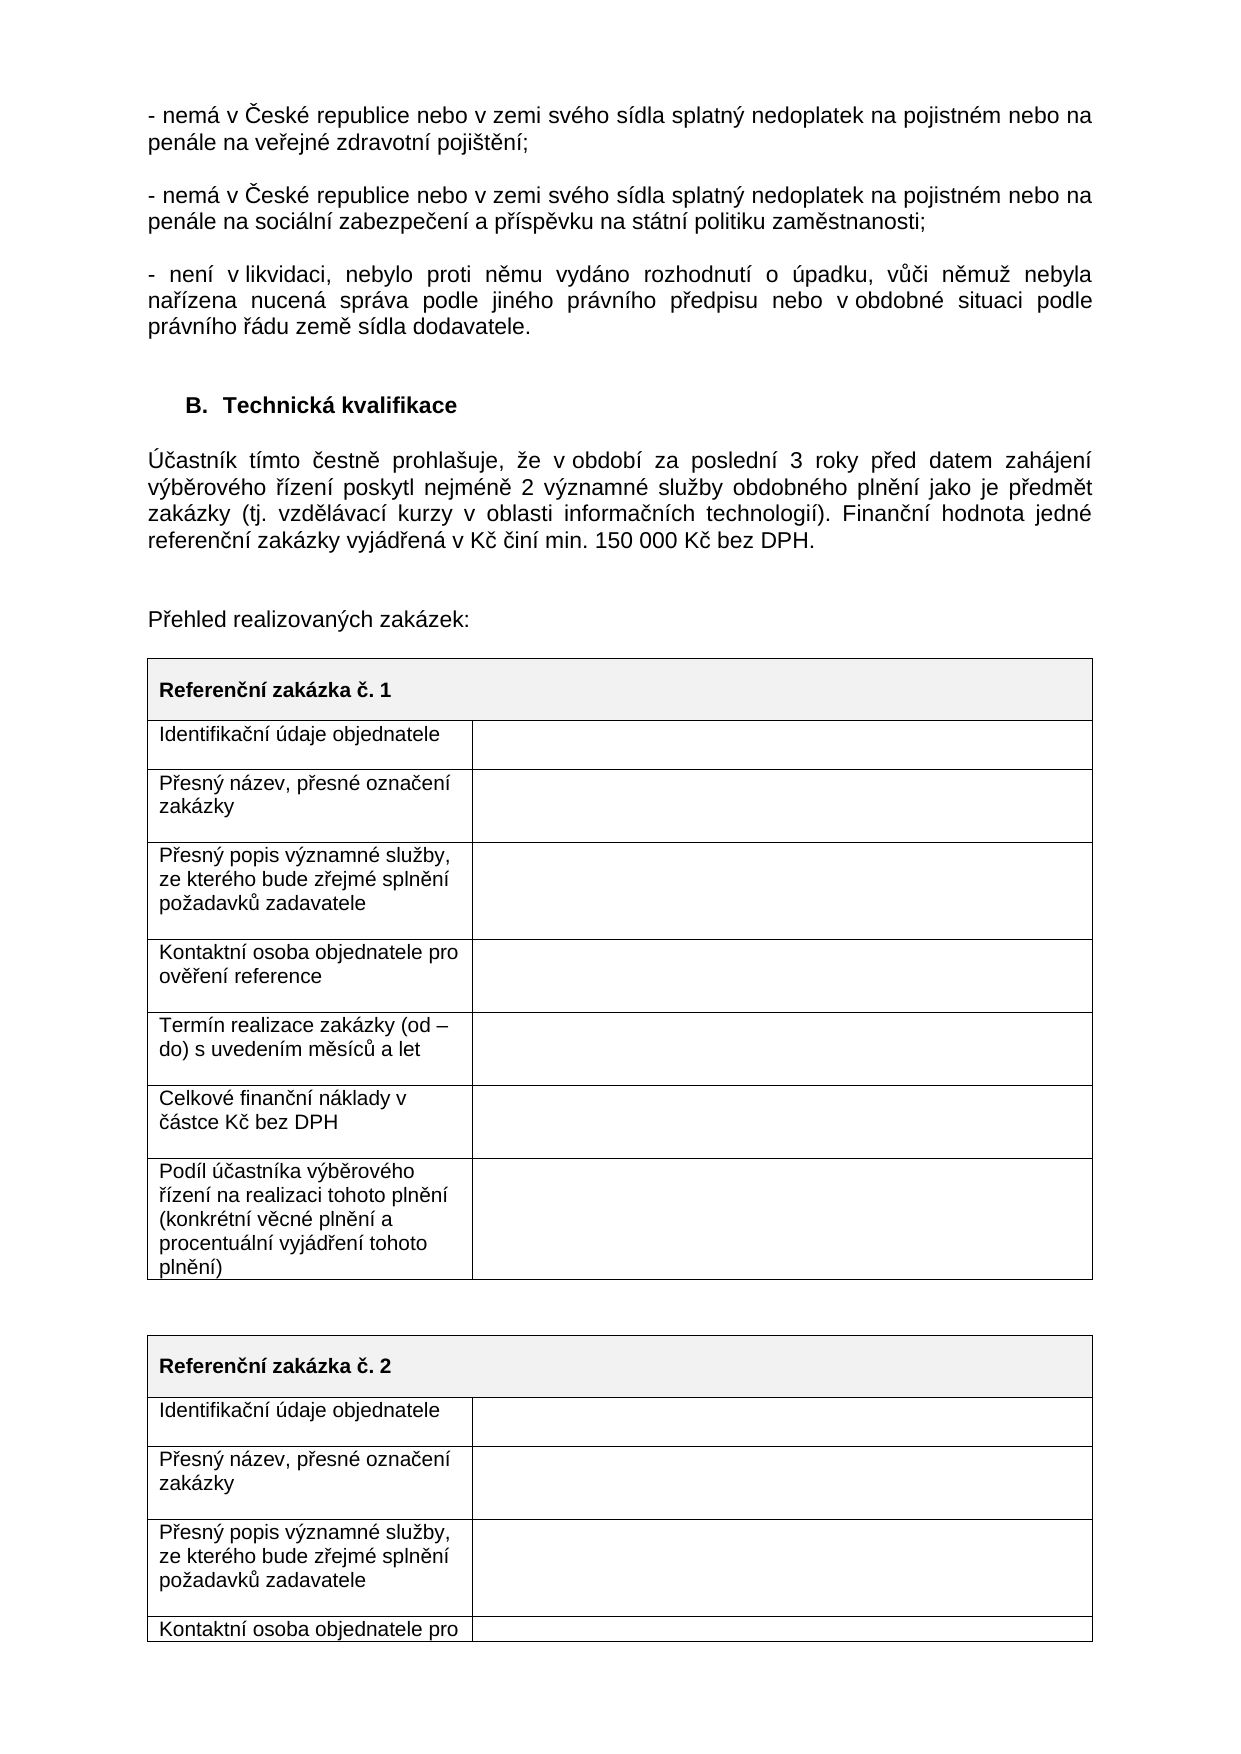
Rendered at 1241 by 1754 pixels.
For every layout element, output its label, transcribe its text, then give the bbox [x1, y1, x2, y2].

table_cell Termín realizace zakázky (od – do) s uvedením měsíců a let [148, 1013, 472, 1085]
table_cell Celkové finanční náklady v částce Kč bez DPH [148, 1086, 472, 1158]
table_header Referenční zakázka č. 2 [148, 1336, 1092, 1397]
table_cell [473, 1447, 1092, 1519]
table_cell Kontaktní osoba objednatele pro ověření reference [148, 940, 472, 1012]
table_cell Přesný název, přesné označení zakázky [148, 1447, 472, 1519]
table_cell [473, 1086, 1092, 1158]
list Technická kvalifikace [185, 392, 1093, 419]
table_cell Přesný popis významné služby, ze kterého bude zřejmé splnění požadavků zadavatele [148, 1520, 472, 1616]
table_cell [473, 843, 1092, 939]
table_cell [473, 940, 1092, 1012]
table_cell [473, 721, 1092, 769]
table_cell Identifikační údaje objednatele [148, 1398, 472, 1446]
text - nemá v České republice nebo v zemi svého sídla splatný nedoplatek na pojistném nebo na penále na sociální zabezpečení a příspěvku na státní politiku zaměstnanosti; [148, 182, 1093, 234]
table_cell Podíl účastníka výběrového řízení na realizaci tohoto plnění (konkrétní věcné plnění a procentuální vyjádření tohoto plnění) [148, 1159, 472, 1279]
table_cell [473, 1520, 1092, 1616]
table_cell [473, 770, 1092, 842]
table_cell [473, 1159, 1092, 1279]
text Účastník tímto čestně prohlašuje, že v období za poslední 3 roky před datem zahájení výběrového řízení poskytl nejméně 2 významné služby obdobného plnění jako je předmět zakázky (tj. vzdělávací kurzy v oblasti informačních technologií). Finanční hodnota jedné referenční zakázky vyjádřená v Kč činí min. 150 000 Kč bez DPH. [148, 447, 1093, 553]
text - nemá v České republice nebo v zemi svého sídla splatný nedoplatek na pojistném nebo na penále na veřejné zdravotní pojištění; [148, 102, 1093, 155]
table_cell [473, 1617, 1092, 1641]
table_cell Přesný popis významné služby, ze kterého bude zřejmé splnění požadavků zadavatele [148, 843, 472, 939]
table_cell [473, 1398, 1092, 1446]
table_header Referenční zakázka č. 1 [148, 659, 1092, 720]
table_cell [473, 1013, 1092, 1085]
table_cell Identifikační údaje objednatele [148, 721, 472, 769]
text Přehled realizovaných zakázek: [148, 606, 1093, 632]
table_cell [148, 1617, 472, 1641]
text - není v likvidaci, nebylo proti němu vydáno rozhodnutí o úpadku, vůči němuž nebyla nařízena nucená správa podle jiného právního předpisu nebo v obdobné situaci podle právního řádu země sídla dodavatele. [148, 261, 1093, 340]
table_cell Přesný název, přesné označení zakázky [148, 770, 472, 842]
